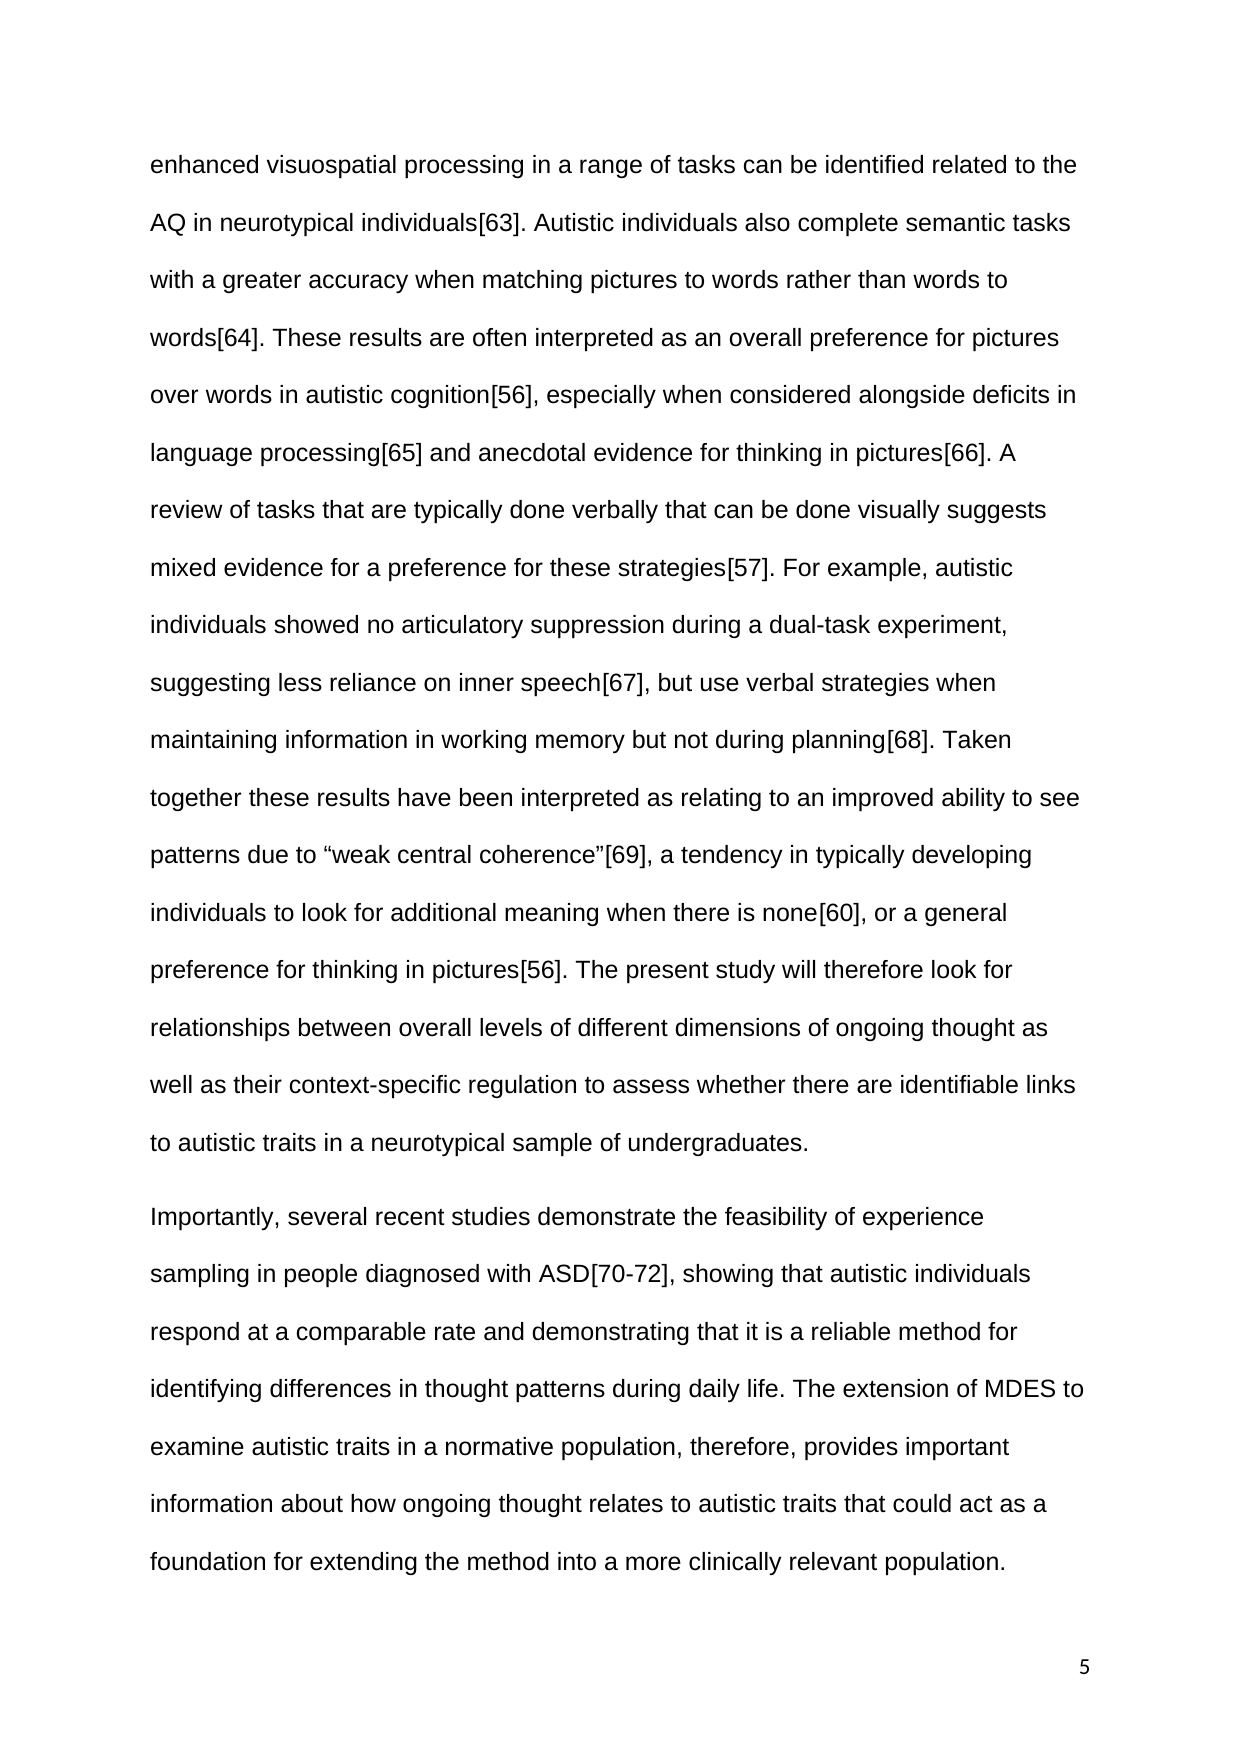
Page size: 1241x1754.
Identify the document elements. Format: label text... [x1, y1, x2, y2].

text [150, 150, 1090, 1156]
text Importantly, several recent studies demonstrate the feasibility of experience sampling in people diagnosed with ASD[70-72], showing that autistic individuals respond at a comparable rate and demonstrating that it is a reliable method for identifying differences in thought patterns during daily life. The extension of MDES to examine autistic traits in a normative population, therefore, provides important information about how ongoing thought relates to autistic traits that could act as a foundation for extending the method into a more clinically relevant population. [150, 1202, 1090, 1575]
